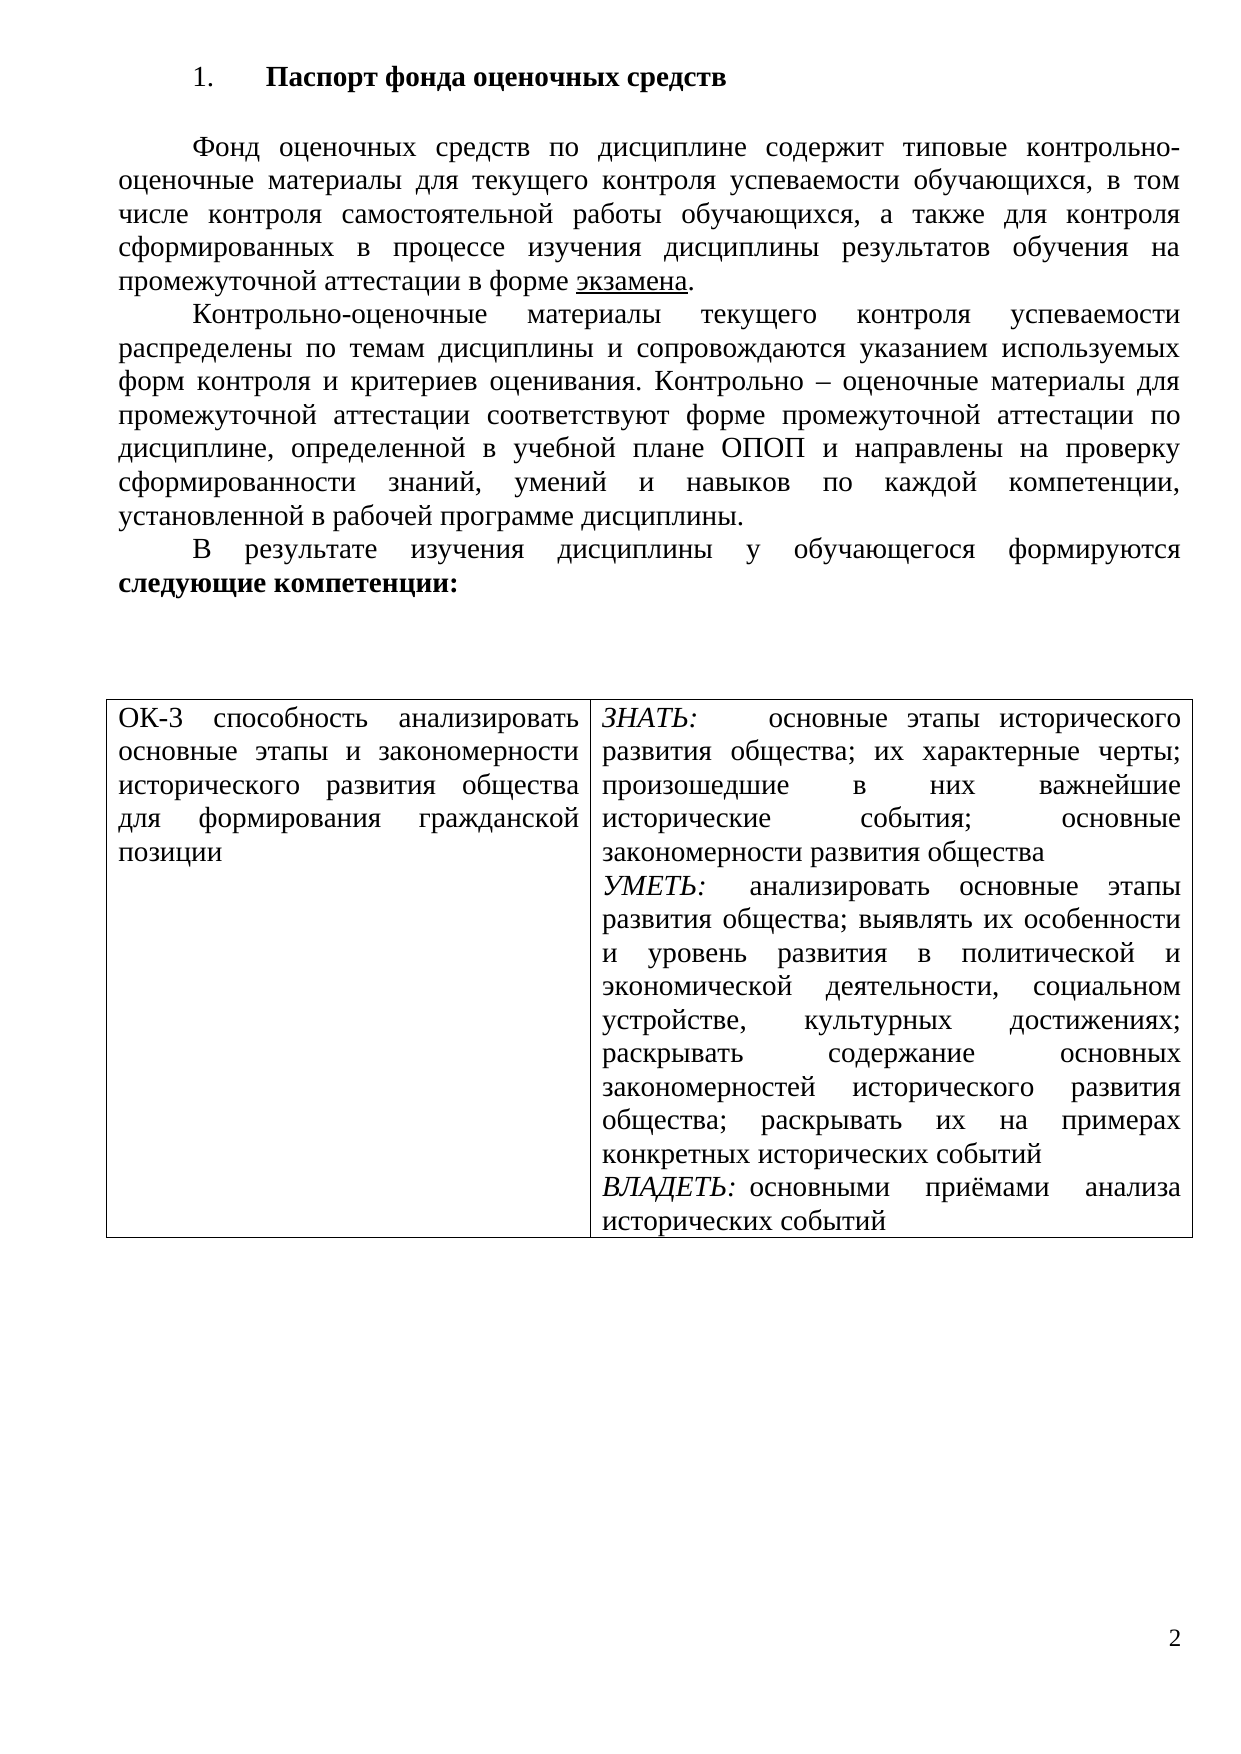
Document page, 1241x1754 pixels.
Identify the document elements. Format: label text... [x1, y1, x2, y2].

list Фонд оценочных средств по дисциплине содержит типовые контрольно-оценочные материалы для текущего контроля успеваемости обучающихся, в том числе контроля самостоятельной работы обучающихся, а также для контроля сформированных в процессе изучения дисциплины результатов обучения на промежуточной аттестации в форме экзамена. [118, 129, 1181, 296]
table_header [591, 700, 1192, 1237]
list В результате изучения дисциплины у обучающегося формируются следующие компетенции: [118, 531, 1181, 598]
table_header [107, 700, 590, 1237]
list Контрольно-оценочные материалы текущего контроля успеваемости распределены по темам дисциплины и сопровождаются указанием используемых форм контроля и критериев оценивания. Контрольно – оценочные материалы для промежуточной аттестации соответствуют форме промежуточной аттестации по дисциплине, определенной в учебной плане ОПОП и направлены на проверку сформированности знаний, умений и навыков по каждой компетенции, установленной в рабочей программе дисциплины. [118, 296, 1181, 531]
list Паспорт фонда оценочных средств [118, 59, 1181, 93]
